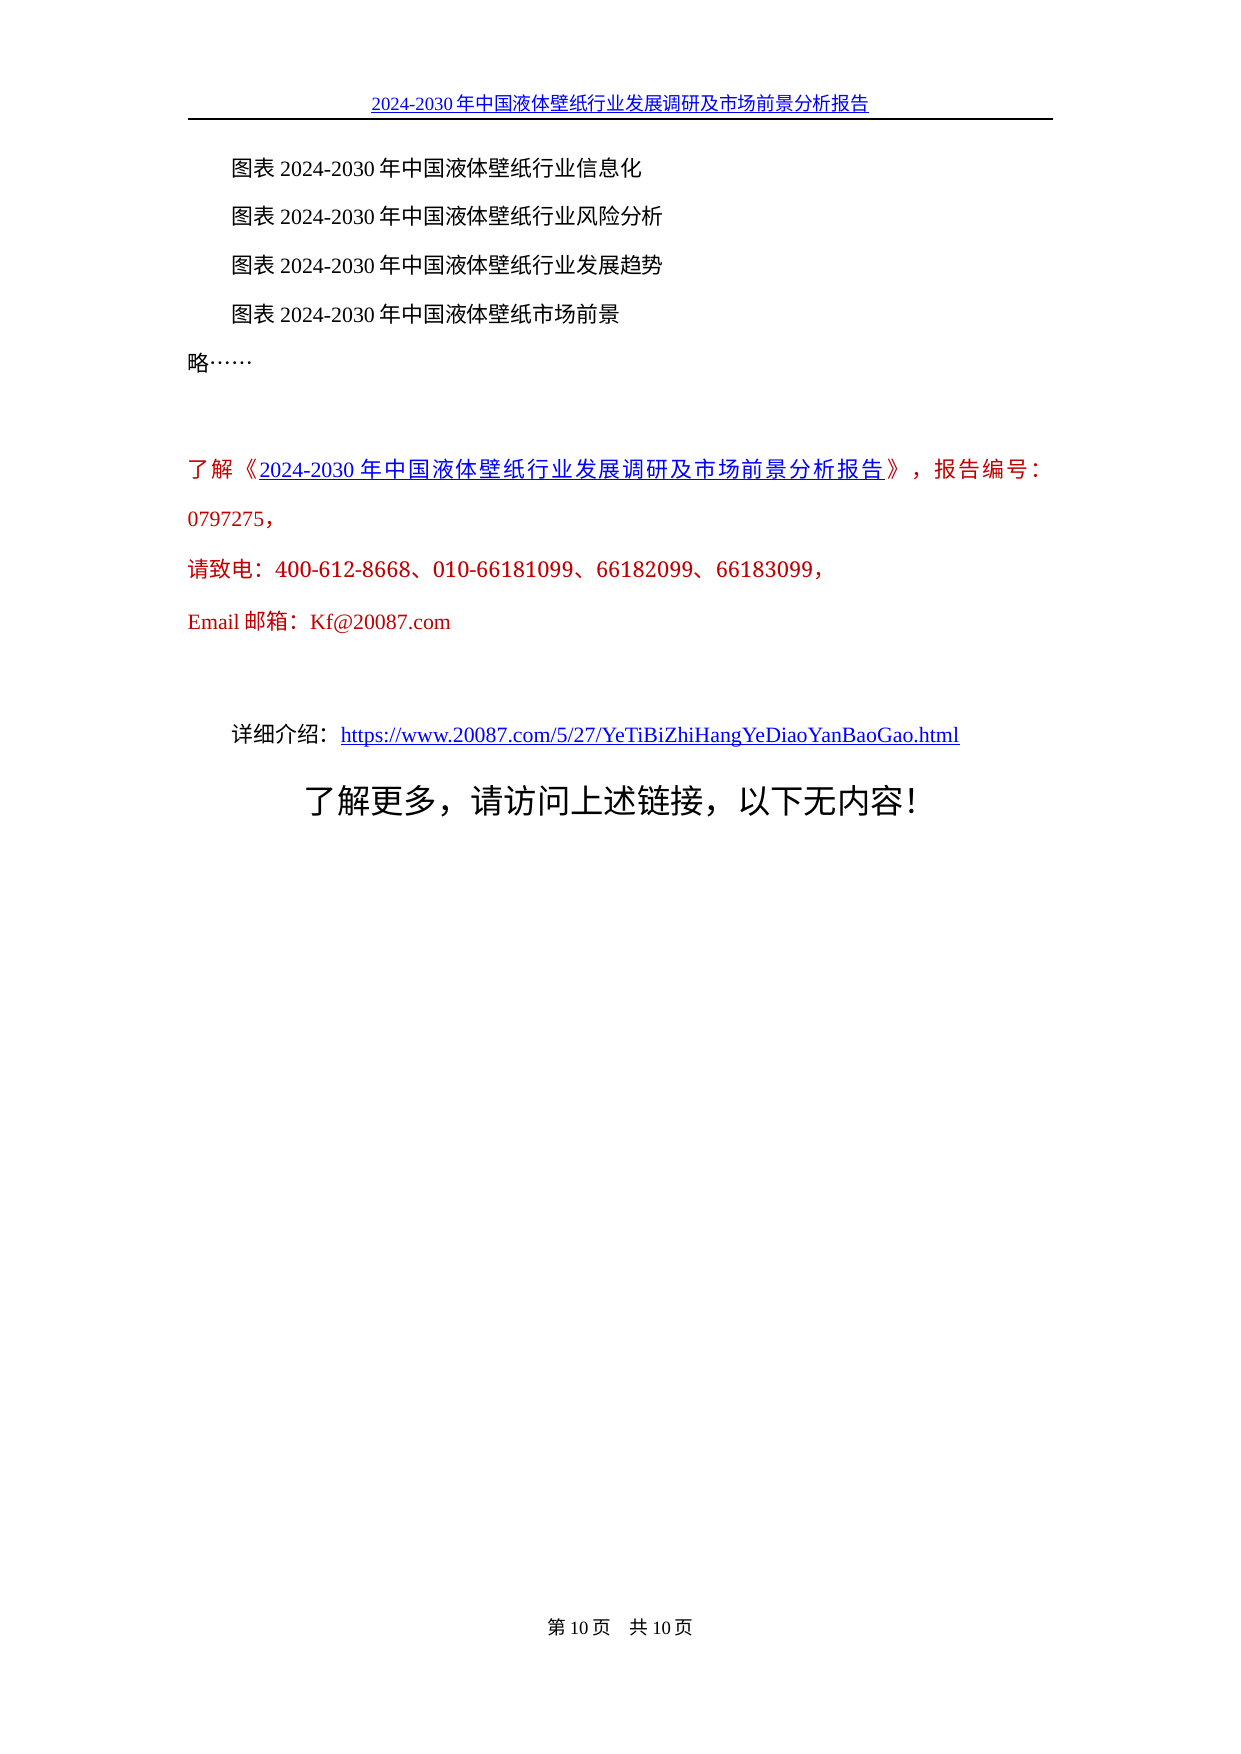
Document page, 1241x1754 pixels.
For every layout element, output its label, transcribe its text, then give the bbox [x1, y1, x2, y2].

text 详细介绍：https://www.20087.com/5/27/YeTiBiZhiHangYeDiaoYanBaoGao.html [187, 716, 1053, 749]
title 了解更多，请访问上述链接，以下无内容！ [187, 766, 1053, 831]
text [187, 150, 1053, 378]
text Email邮箱：Kf@20087.com [187, 603, 1053, 636]
text 请致电：400-612-8668、010-66181099、66182099、66183099， [187, 552, 1053, 584]
text 了解《2024-2030年中国液体壁纸行业发展调研及市场前景分析报告》，报告编号：0797275， [187, 452, 1053, 533]
